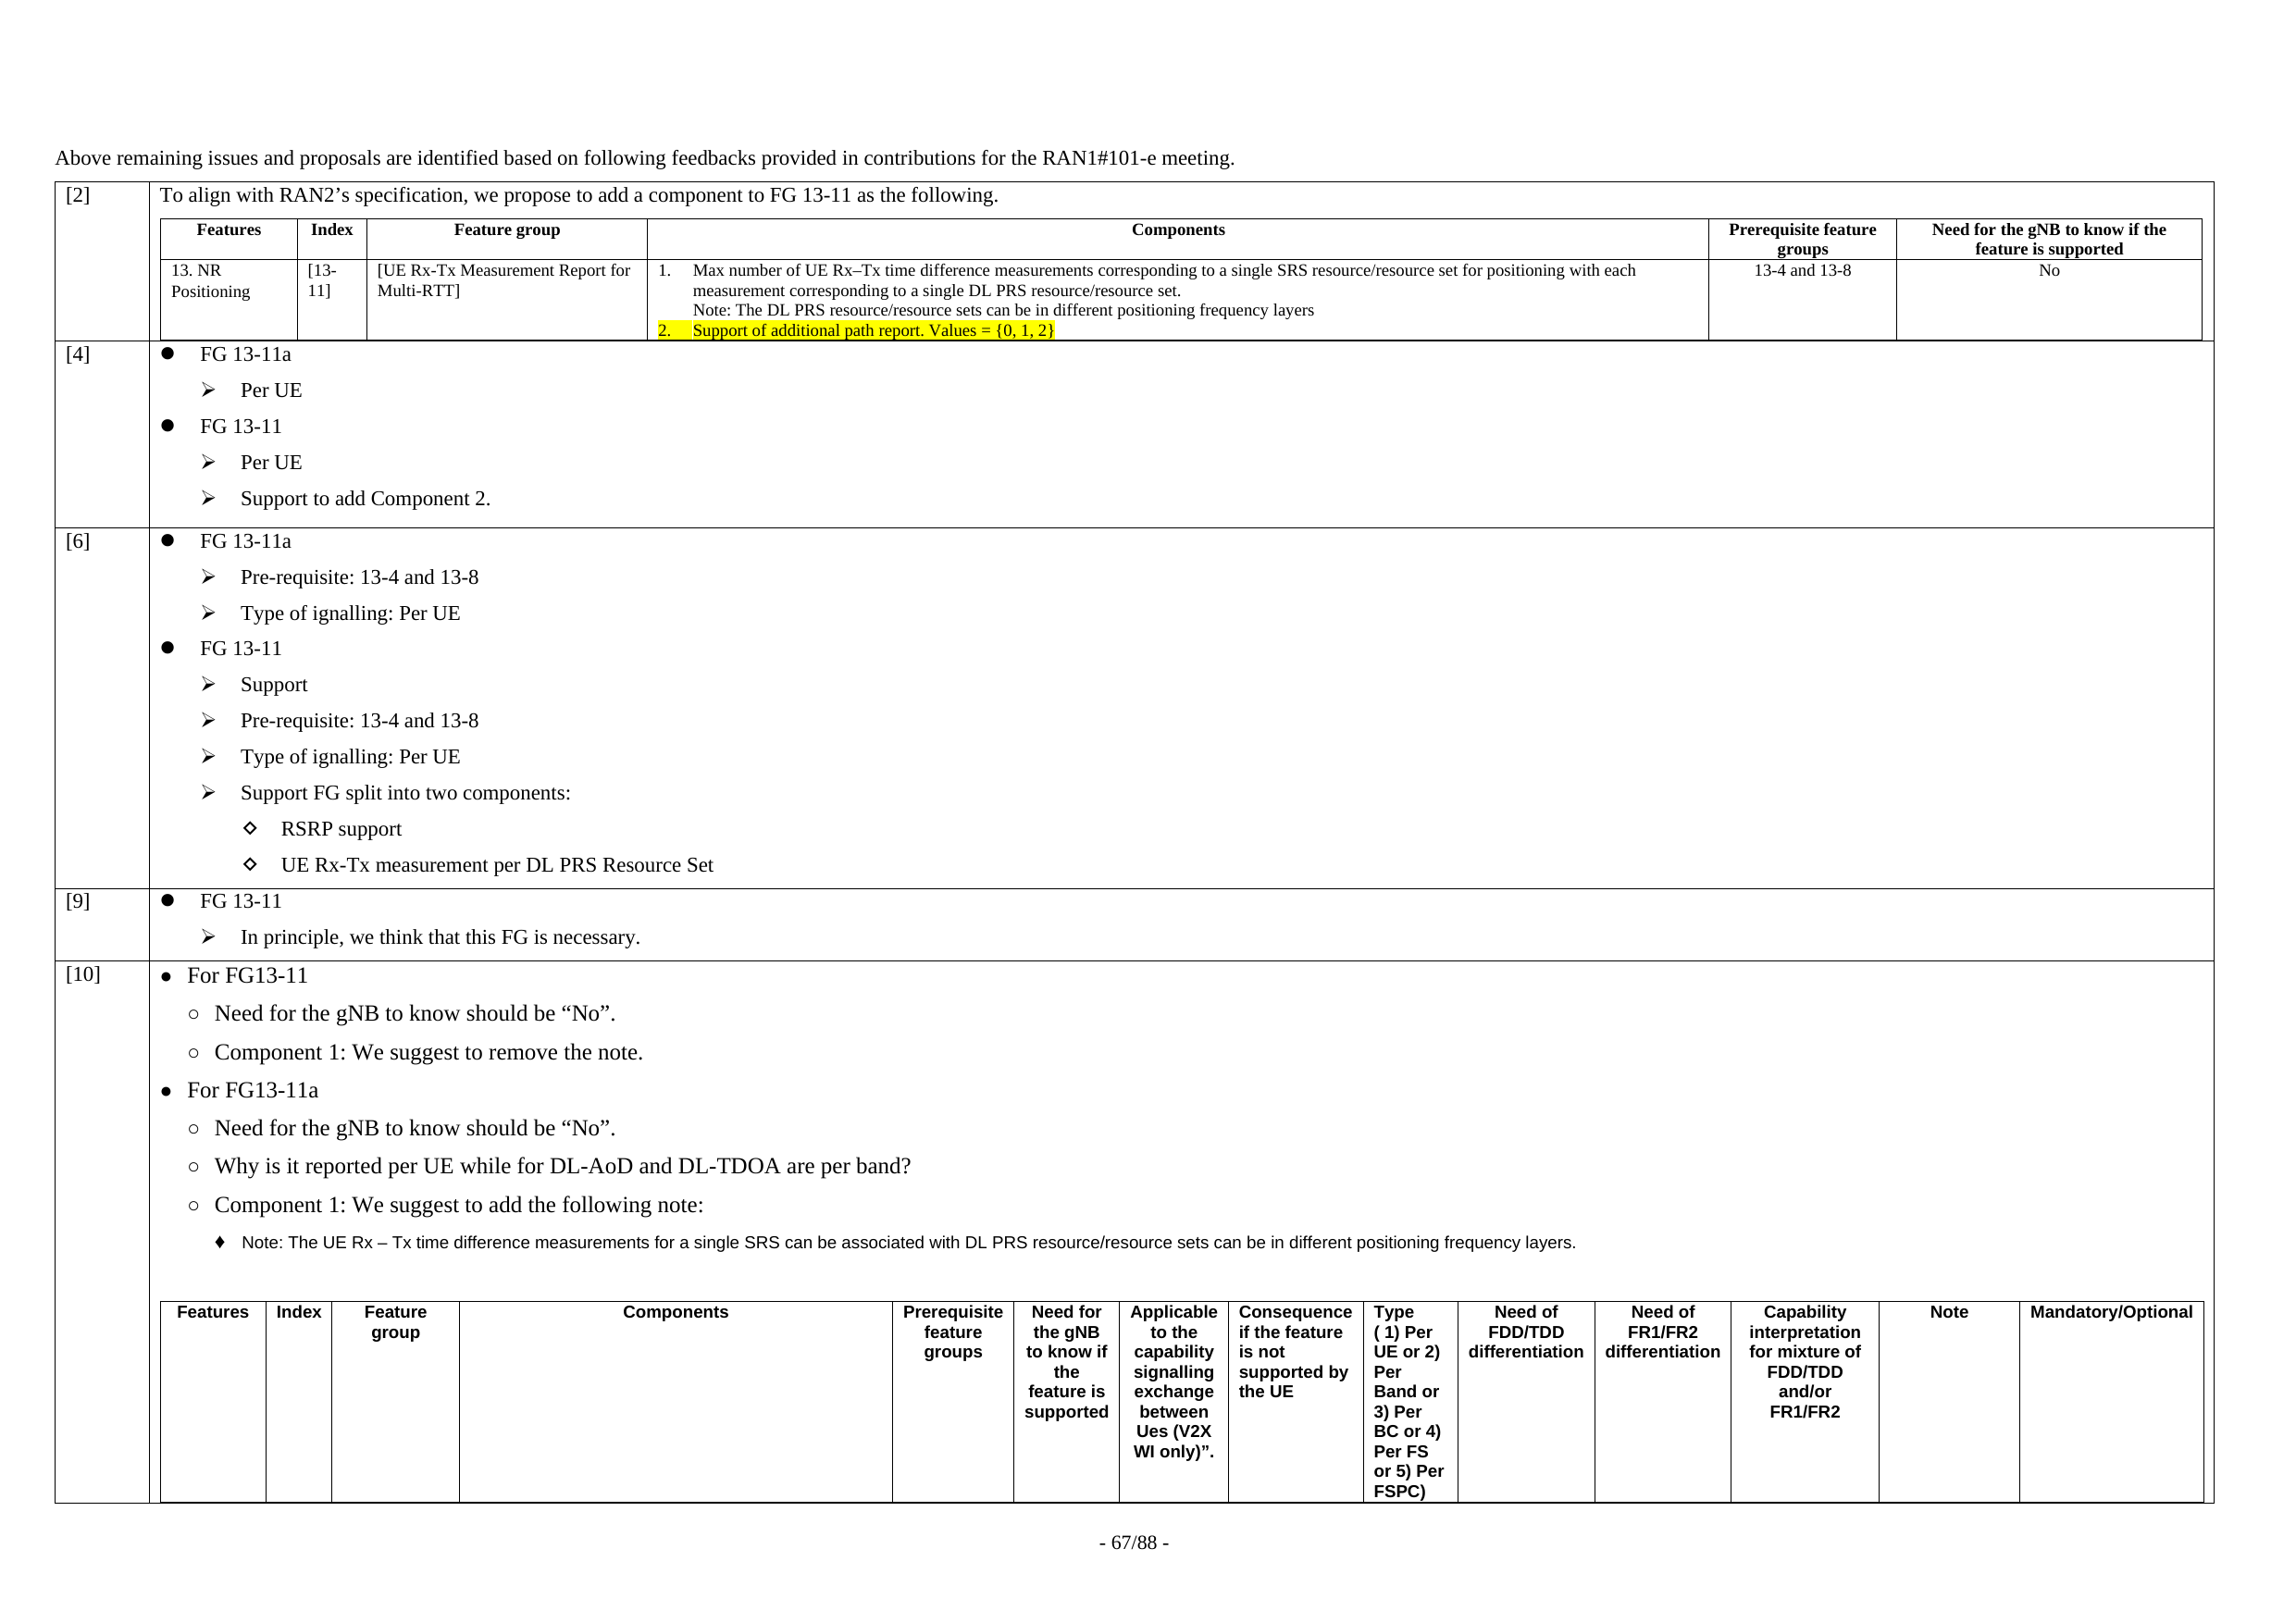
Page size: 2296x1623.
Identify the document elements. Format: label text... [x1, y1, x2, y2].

text Above remaining issues and proposals are identified based on following feedbacks provided in contributions for the RAN1#101-e meeting. [55, 145, 2214, 169]
table_cell FG 13-11 In principle, we think that this FG is necessary. [150, 889, 2214, 960]
table_cell [4] [56, 341, 149, 527]
table_cell [9] [56, 889, 149, 960]
table_header [2] [56, 182, 149, 341]
table_cell [10] [56, 961, 149, 1502]
table_cell FG 13-11a Per UE FG 13-11 Per UE Support to add Component 2. [150, 341, 2214, 527]
table_cell [6] [56, 528, 149, 887]
table_cell FG 13-11a Pre-requisite: 13-4 and 13-8 Type of ignalling: Per UE FG 13-11 Support Pre-requisite: 13-4 and 13-8 Type of ignalling: Per UE Support FG split into two components: RSRP support UE Rx-Tx measurement per DL PRS Resource Set [150, 528, 2214, 887]
table_header To align with RAN2’s specification, we propose to add a component to FG 13-11 as the following. [150, 182, 2214, 341]
